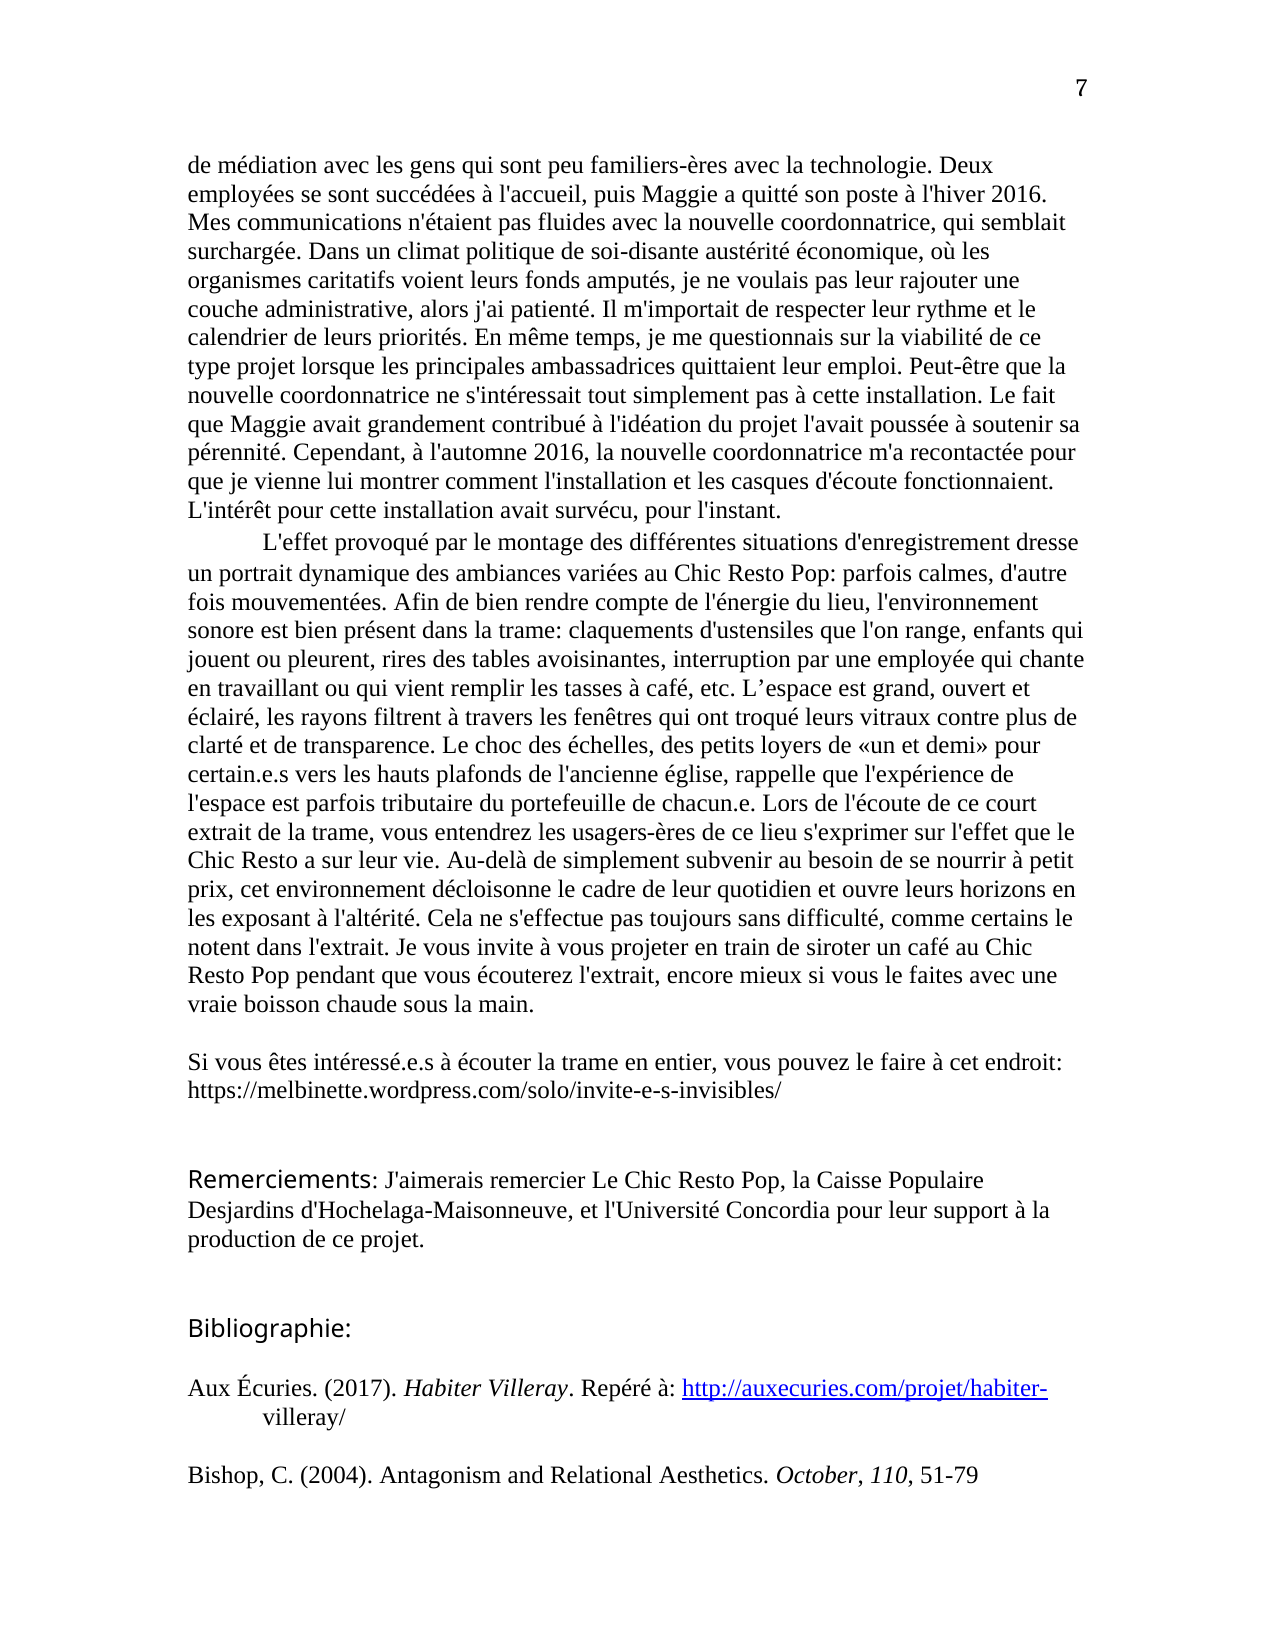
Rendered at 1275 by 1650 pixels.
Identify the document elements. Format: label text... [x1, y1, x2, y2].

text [187, 150, 1087, 1018]
text Remerciements: J'aimerais remercier Le Chic Resto Pop, la Caisse Populaire Desjardins d'Hochelaga-Maisonneuve, et l'Université Concordia pour leur support à la production de ce projet. [187, 1162, 1087, 1253]
text Aux Écuries. (2017). Habiter Villeray. Repéré à: http://auxecuries.com/projet/habiter- villeray/ [187, 1373, 1087, 1431]
text Si vous êtes intéressé.e.s à écouter la trame en entier, vous pouvez le faire à cet endroit: https://melbinette.wordpress.com/solo/invite-e-s-invisibles/ [187, 1047, 1087, 1104]
text Bibliographie: [187, 1311, 1087, 1345]
text Bishop, C. (2004). Antagonism and Relational Aesthetics. October, 110, 51-79 [187, 1460, 1087, 1488]
